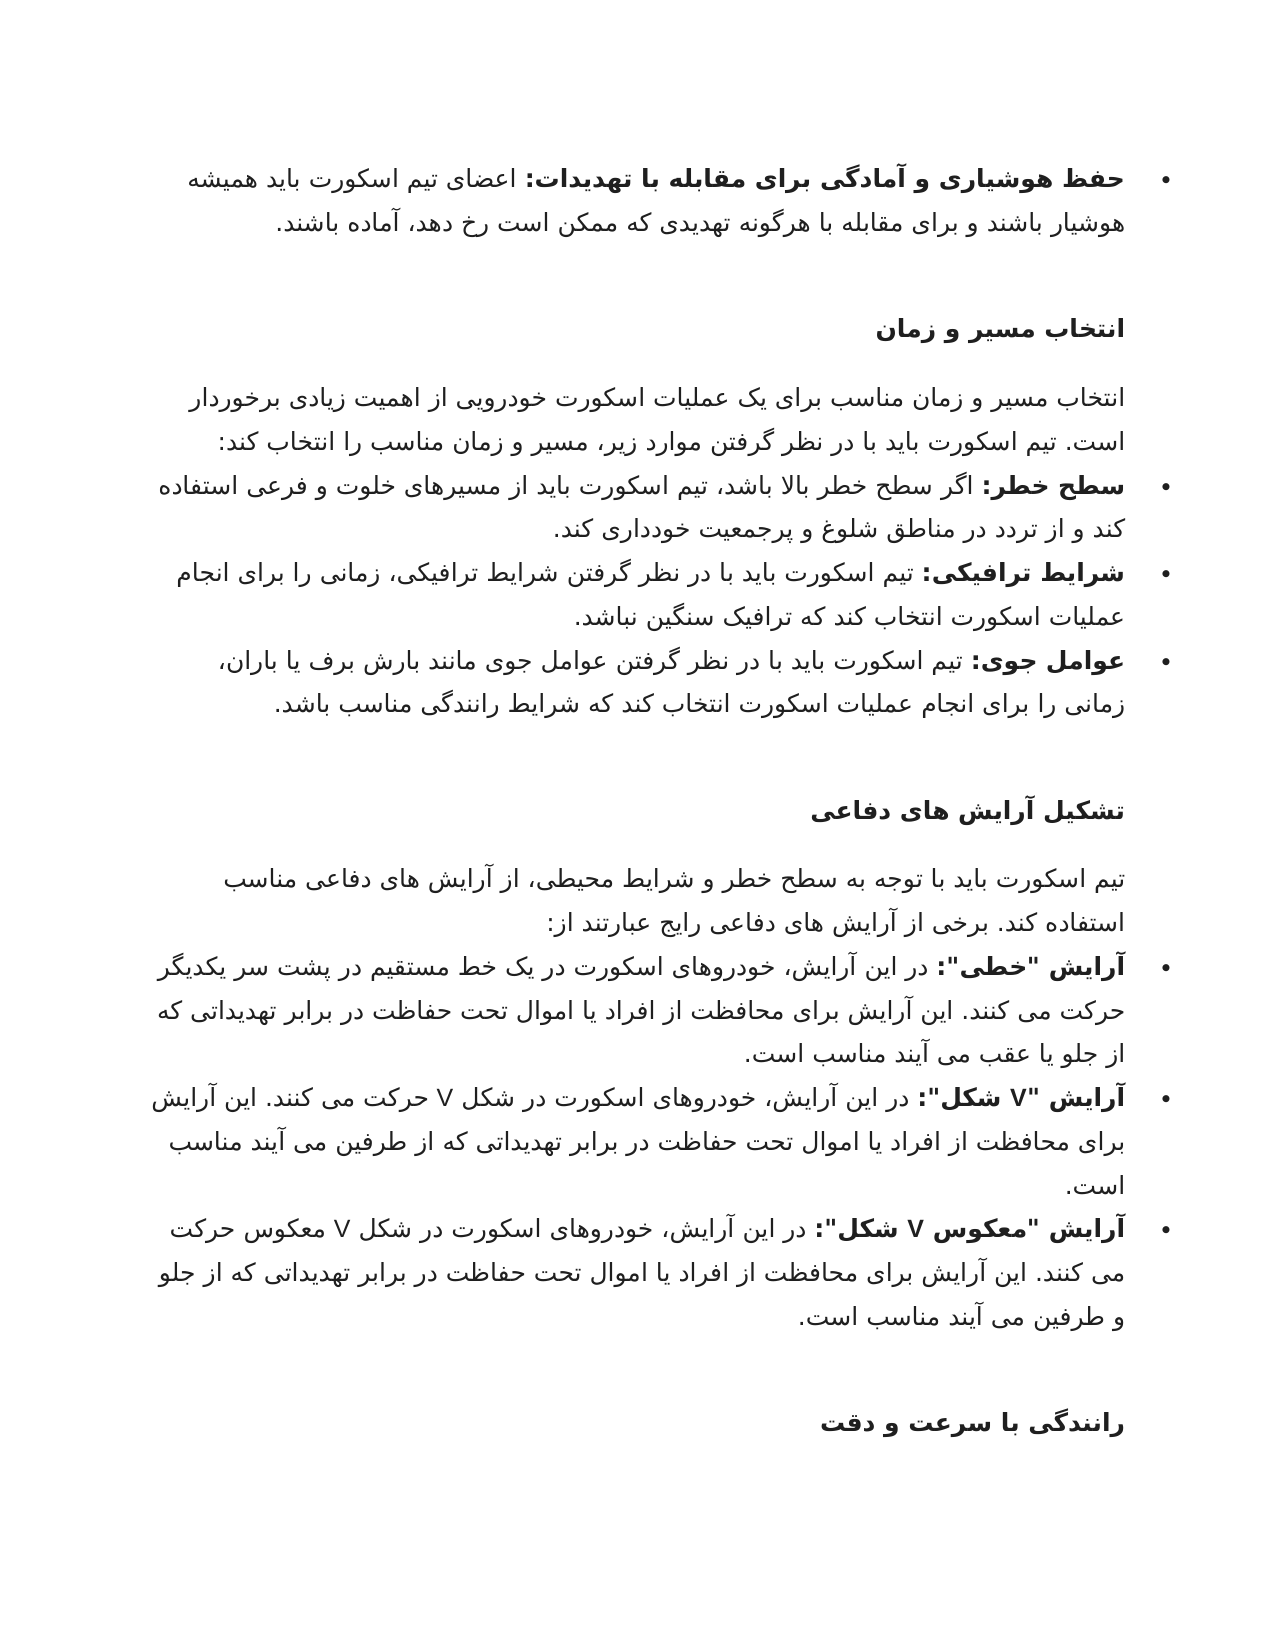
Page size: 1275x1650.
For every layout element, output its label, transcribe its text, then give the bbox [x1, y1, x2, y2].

list شرایط ترافیکی: تیم اسکورت باید با در نظر گرفتن شرایط ترافیکی، زمانی را برای انجام عملیات اسکورت انتخاب کند که ترافیک سنگین نباشد. [150, 544, 1162, 631]
text تشکیل آرایش های دفاعی [150, 787, 1125, 825]
list آرایش "معکوس V شکل": در این آرایش، خودروهای اسکورت در شکل V معکوس حرکت می کنند. این آرایش برای محافظت از افراد یا اموال تحت حفاظت در برابر تهدیداتی که از جلو و طرفین می آیند مناسب است. [150, 1200, 1162, 1331]
text تیم اسکورت باید با توجه به سطح خطر و شرایط محیطی، از آرایش های دفاعی مناسب استفاده کند. برخی از آرایش های دفاعی رایج عبارتند از: [150, 850, 1125, 937]
list آرایش "خطی": در این آرایش، خودروهای اسکورت در یک خط مستقیم در پشت سر یکدیگر حرکت می کنند. این آرایش برای محافظت از افراد یا اموال تحت حفاظت در برابر تهدیداتی که از جلو یا عقب می آیند مناسب است. [150, 937, 1162, 1069]
text انتخاب مسیر و زمان مناسب برای یک عملیات اسکورت خودرویی از اهمیت زیادی برخوردار است. تیم اسکورت باید با در نظر گرفتن موارد زیر، مسیر و زمان مناسب را انتخاب کند: [150, 369, 1125, 456]
list عوامل جوی: تیم اسکورت باید با در نظر گرفتن عوامل جوی مانند بارش برف یا باران، زمانی را برای انجام عملیات اسکورت انتخاب کند که شرایط رانندگی مناسب باشد. [150, 631, 1162, 719]
text انتخاب مسیر و زمان [150, 306, 1125, 344]
list سطح خطر: اگر سطح خطر بالا باشد، تیم اسکورت باید از مسیرهای خلوت و فرعی استفاده کند و از تردد در مناطق شلوغ و پرجمعیت خودداری کند. [150, 456, 1162, 544]
list حفظ هوشیاری و آمادگی برای مقابله با تهدیدات: اعضای تیم اسکورت باید همیشه هوشیار باشند و برای مقابله با هرگونه تهدیدی که ممکن است رخ دهد، آماده باشند. [150, 150, 1162, 237]
list آرایش "V شکل": در این آرایش، خودروهای اسکورت در شکل V حرکت می کنند. این آرایش برای محافظت از افراد یا اموال تحت حفاظت در برابر تهدیداتی که از طرفین می آیند مناسب است. [150, 1069, 1162, 1200]
text رانندگی با سرعت و دقت [150, 1400, 1125, 1437]
